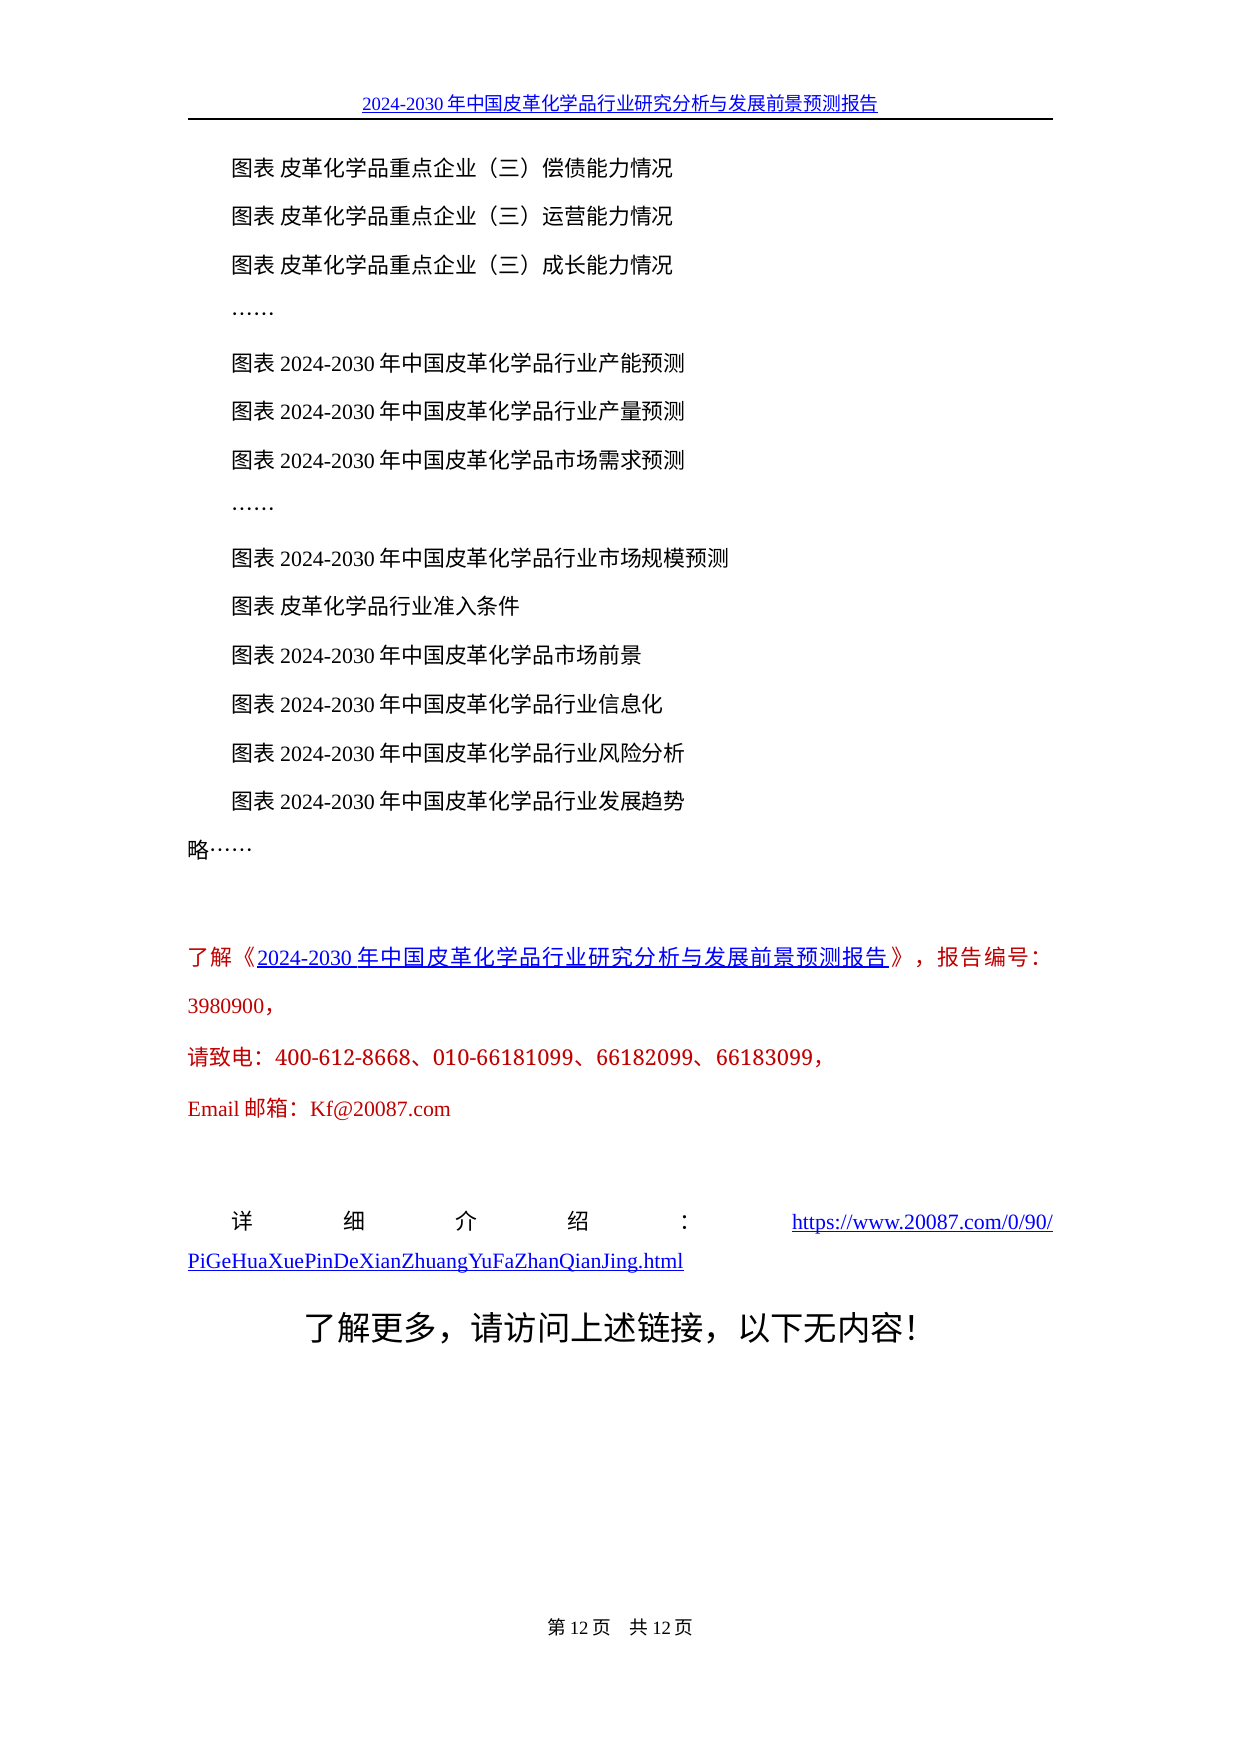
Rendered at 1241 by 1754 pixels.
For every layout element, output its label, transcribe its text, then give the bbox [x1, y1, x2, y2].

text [187, 150, 1053, 865]
text 请致电：400-612-8668、010-66181099、66182099、66183099， [187, 1039, 1053, 1072]
text 详细介绍：https://www.20087.com/0/90/PiGeHuaXuePinDeXianZhuangYuFaZhanQianJing.html [187, 1204, 1053, 1277]
text 了解《2024-2030年中国皮革化学品行业研究分析与发展前景预测报告》，报告编号：3980900， [187, 939, 1053, 1020]
text Email邮箱：Kf@20087.com [187, 1091, 1053, 1123]
title 了解更多，请访问上述链接，以下无内容！ [187, 1293, 1053, 1358]
